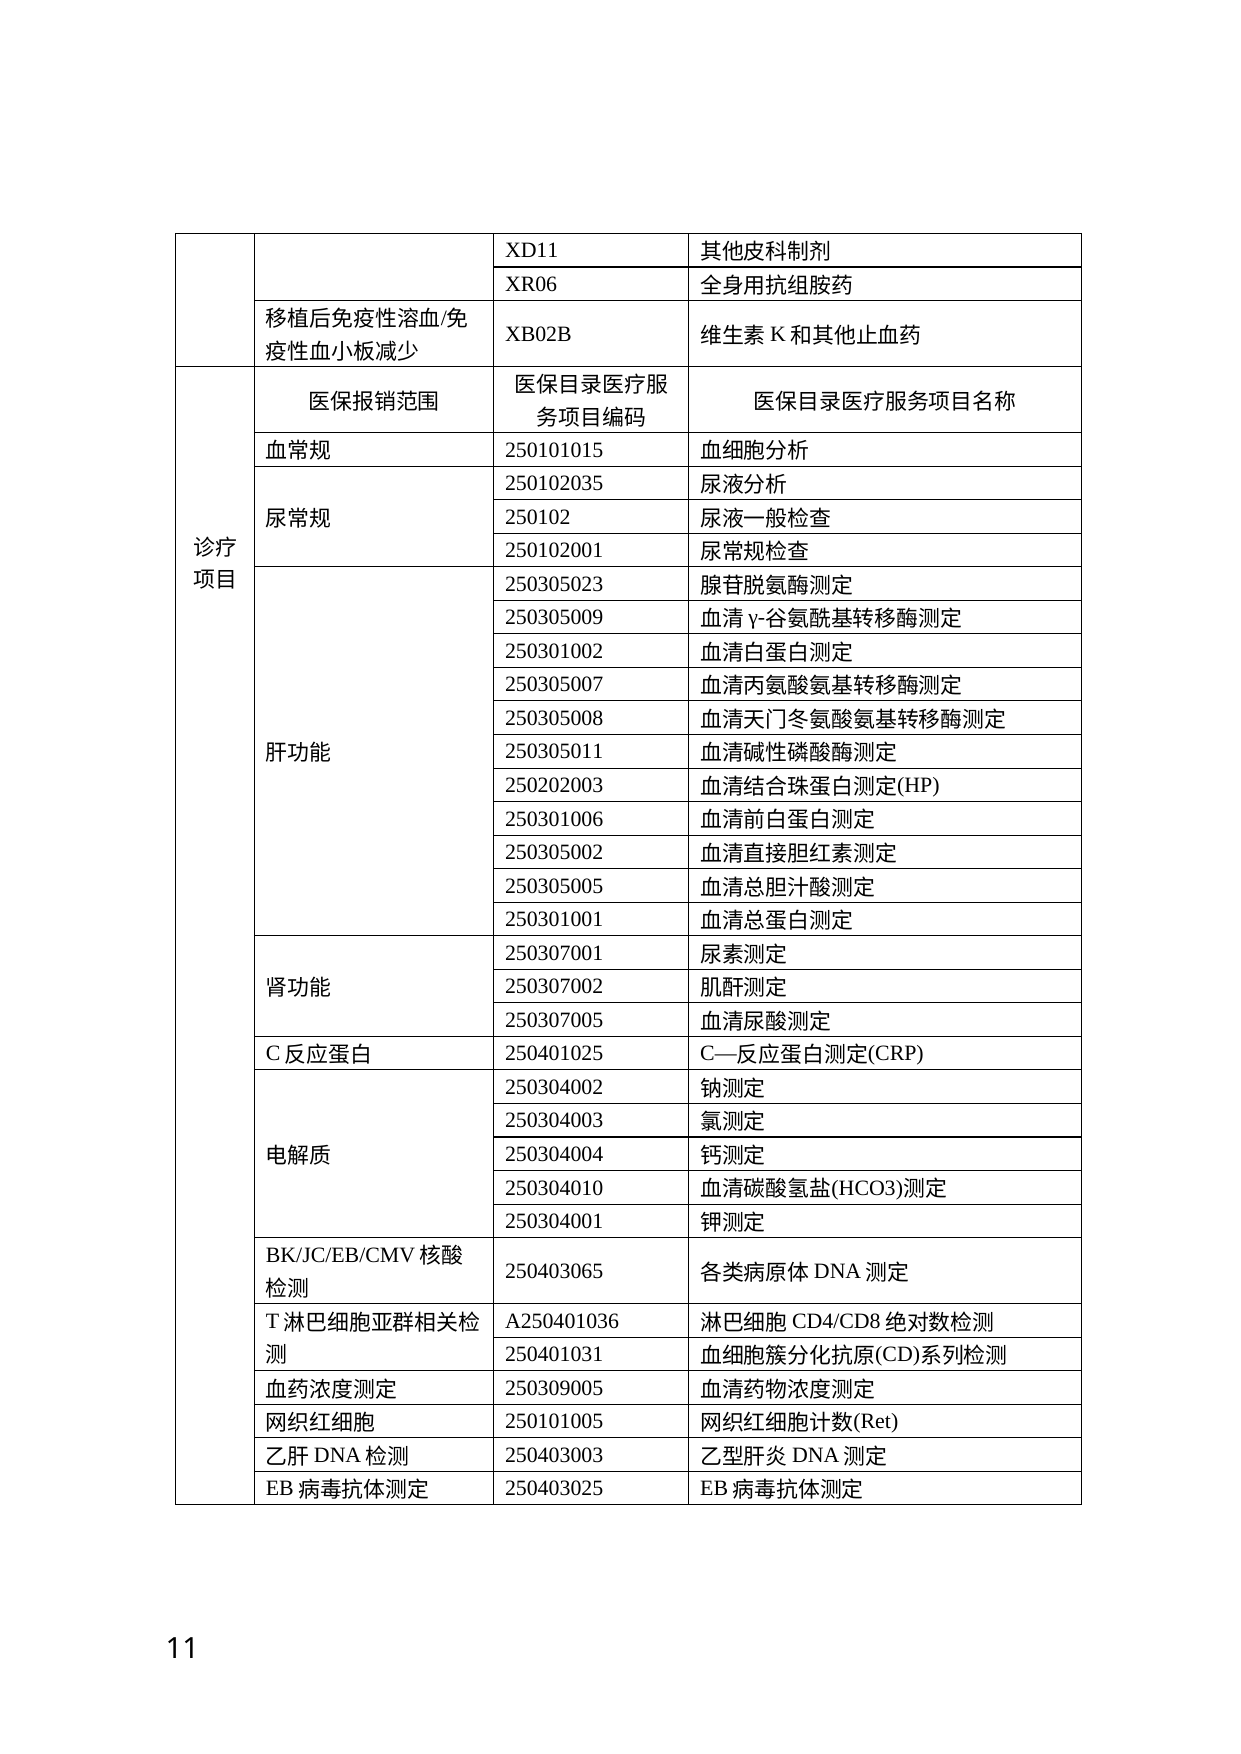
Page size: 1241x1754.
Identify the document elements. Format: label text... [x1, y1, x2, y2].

table_cell XR06 [494, 268, 688, 300]
table_cell 血清总蛋白测定 [689, 903, 1081, 935]
table_cell 诊疗项目 [176, 367, 254, 1504]
table_cell 250301006 [494, 802, 688, 834]
table_cell 血清直接胆红素测定 [689, 836, 1081, 868]
table_cell 移植后免疫性溶血/免疫性血小板减少 [255, 301, 493, 366]
table_cell 250307002 [494, 970, 688, 1002]
table_cell 250101005 [494, 1405, 688, 1437]
table_cell 钙测定 [689, 1138, 1081, 1170]
table_cell 250102 [494, 500, 688, 533]
table_cell 血清结合珠蛋白测定(HP) [689, 769, 1081, 801]
table_cell C反应蛋白 [255, 1037, 493, 1069]
table_cell 250304010 [494, 1171, 688, 1203]
table_cell 尿常规检查 [689, 534, 1081, 566]
table_cell 肝功能 [255, 567, 493, 935]
table_cell 腺苷脱氨酶测定 [689, 567, 1081, 600]
table_cell 250101015 [494, 433, 688, 466]
table_cell 250102001 [494, 534, 688, 566]
table_cell T淋巴细胞亚群相关检测 [255, 1304, 493, 1370]
table_cell 250305008 [494, 701, 688, 734]
table_cell 250305007 [494, 668, 688, 700]
table_cell 各类病原体DNA测定 [689, 1238, 1081, 1303]
table_cell 250305005 [494, 869, 688, 902]
table_cell 血清碱性磷酸酶测定 [689, 735, 1081, 767]
table_cell 250401031 [494, 1338, 688, 1370]
table_cell 250305023 [494, 567, 688, 600]
table_cell 250304001 [494, 1205, 688, 1237]
table_cell 氯测定 [689, 1104, 1081, 1136]
table_cell A250401036 [494, 1304, 688, 1337]
table_cell 血清药物浓度测定 [689, 1371, 1081, 1404]
table_cell 250305002 [494, 836, 688, 868]
table_cell 肾功能 [255, 936, 493, 1036]
table_cell 钾测定 [689, 1205, 1081, 1237]
table_cell 全身用抗组胺药 [689, 268, 1081, 300]
table_cell 尿常规 [255, 467, 493, 566]
table_cell 电解质 [255, 1070, 493, 1237]
table_cell 维生素K和其他止血药 [689, 301, 1081, 366]
table_cell 250305009 [494, 601, 688, 633]
table_cell 血清总胆汁酸测定 [689, 869, 1081, 902]
table_cell 尿液分析 [689, 467, 1081, 499]
table_cell 250304003 [494, 1104, 688, 1136]
table_cell 250309005 [494, 1371, 688, 1404]
table_cell 乙肝DNA检测 [255, 1438, 493, 1471]
table_cell 血常规 [255, 433, 493, 466]
table_cell 250102035 [494, 467, 688, 499]
table_cell BK/JC/EB/CMV核酸检测 [255, 1238, 493, 1303]
table_cell 250307001 [494, 936, 688, 969]
table_cell 血清白蛋白测定 [689, 634, 1081, 667]
table_cell 钠测定 [689, 1070, 1081, 1103]
table_cell 医保目录医疗服务项目编码 [494, 367, 688, 432]
table_cell 网织红细胞计数(Ret) [689, 1405, 1081, 1437]
table_cell EB病毒抗体测定 [255, 1472, 493, 1504]
table_cell 血清尿酸测定 [689, 1003, 1081, 1036]
table_cell 250304002 [494, 1070, 688, 1103]
table_cell 血细胞簇分化抗原(CD)系列检测 [689, 1338, 1081, 1370]
table_cell 250401025 [494, 1037, 688, 1069]
table_cell C—反应蛋白测定(CRP) [689, 1037, 1081, 1069]
table_cell 250202003 [494, 769, 688, 801]
table_cell 250307005 [494, 1003, 688, 1036]
table_cell 血细胞分析 [689, 433, 1081, 466]
table_cell 淋巴细胞CD4/CD8绝对数检测 [689, 1304, 1081, 1337]
table_cell 医保目录医疗服务项目名称 [689, 367, 1081, 432]
table_cell 网织红细胞 [255, 1405, 493, 1437]
table_cell 尿素测定 [689, 936, 1081, 969]
table_cell 血清碳酸氢盐(HCO3)测定 [689, 1171, 1081, 1203]
table_cell 250403065 [494, 1238, 688, 1303]
table_cell XD11 [494, 234, 688, 266]
table_cell EB病毒抗体测定 [689, 1472, 1081, 1504]
table_cell 医保报销范围 [255, 367, 493, 432]
table_cell 肌酐测定 [689, 970, 1081, 1002]
table_cell 血清天门冬氨酸氨基转移酶测定 [689, 701, 1081, 734]
table_cell 250403003 [494, 1438, 688, 1471]
table_cell 250305011 [494, 735, 688, 767]
table_cell 血清前白蛋白测定 [689, 802, 1081, 834]
table_cell 乙型肝炎DNA测定 [689, 1438, 1081, 1471]
table_cell 血清丙氨酸氨基转移酶测定 [689, 668, 1081, 700]
table_cell 250304004 [494, 1138, 688, 1170]
table_cell 250301002 [494, 634, 688, 667]
table_cell 尿液一般检查 [689, 500, 1081, 533]
table_cell 血清γ-谷氨酰基转移酶测定 [689, 601, 1081, 633]
table_cell 其他皮科制剂 [689, 234, 1081, 266]
table_cell 250301001 [494, 903, 688, 935]
table_cell 250403025 [494, 1472, 688, 1504]
table_cell 血药浓度测定 [255, 1371, 493, 1404]
table_cell XB02B [494, 301, 688, 366]
